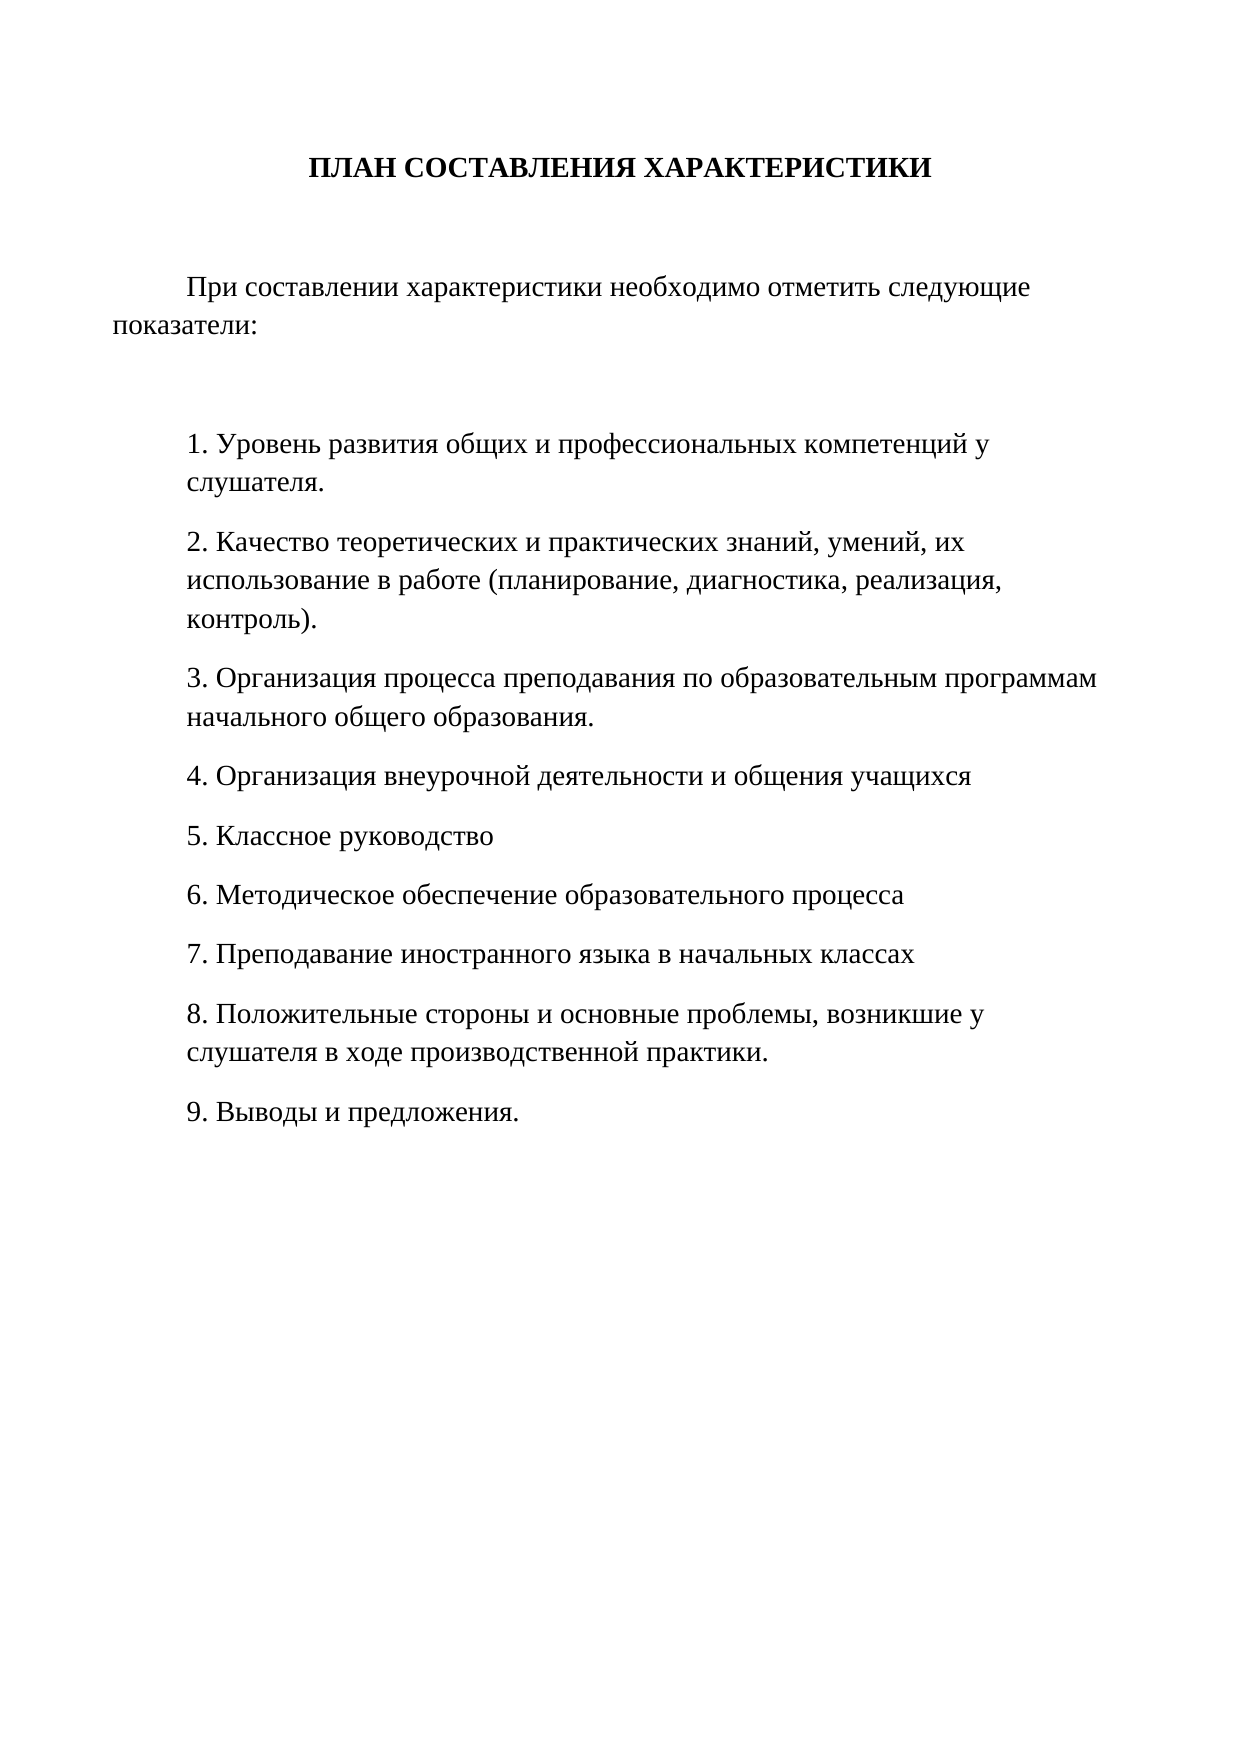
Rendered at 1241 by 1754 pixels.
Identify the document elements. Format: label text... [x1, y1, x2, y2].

text 8. Положительные стороны и основные проблемы, возникшие у [186, 996, 1102, 1029]
text 6. Методическое обеспечение образовательного процесса [186, 877, 1102, 911]
text 5. Классное руководство [186, 818, 1102, 851]
text При составлении характеристики необходимо отметить следующие показатели: [112, 269, 1128, 341]
text 1. Уровень развития общих и профессиональных компетенций у слушателя. [186, 426, 1102, 498]
text 4. Организация внеурочной деятельности и общения учащихся [186, 758, 1102, 792]
text 3. Организация процесса преподавания по образовательным программам начального общего образования. [186, 660, 1102, 732]
text 7. Преподавание иностранного языка в начальных классах [186, 936, 1102, 970]
text слушателя в ходе производственной практики. [186, 1034, 1102, 1068]
text ПЛАН СОСТАВЛЕНИЯ ХАРАКТЕРИСТИКИ [112, 150, 1128, 183]
text 9. Выводы и предложения. [186, 1094, 1102, 1127]
text 2. Качество теоретических и практических знаний, умений, их использование в работе (планирование, диагностика, реализация, контроль). [186, 524, 1102, 634]
